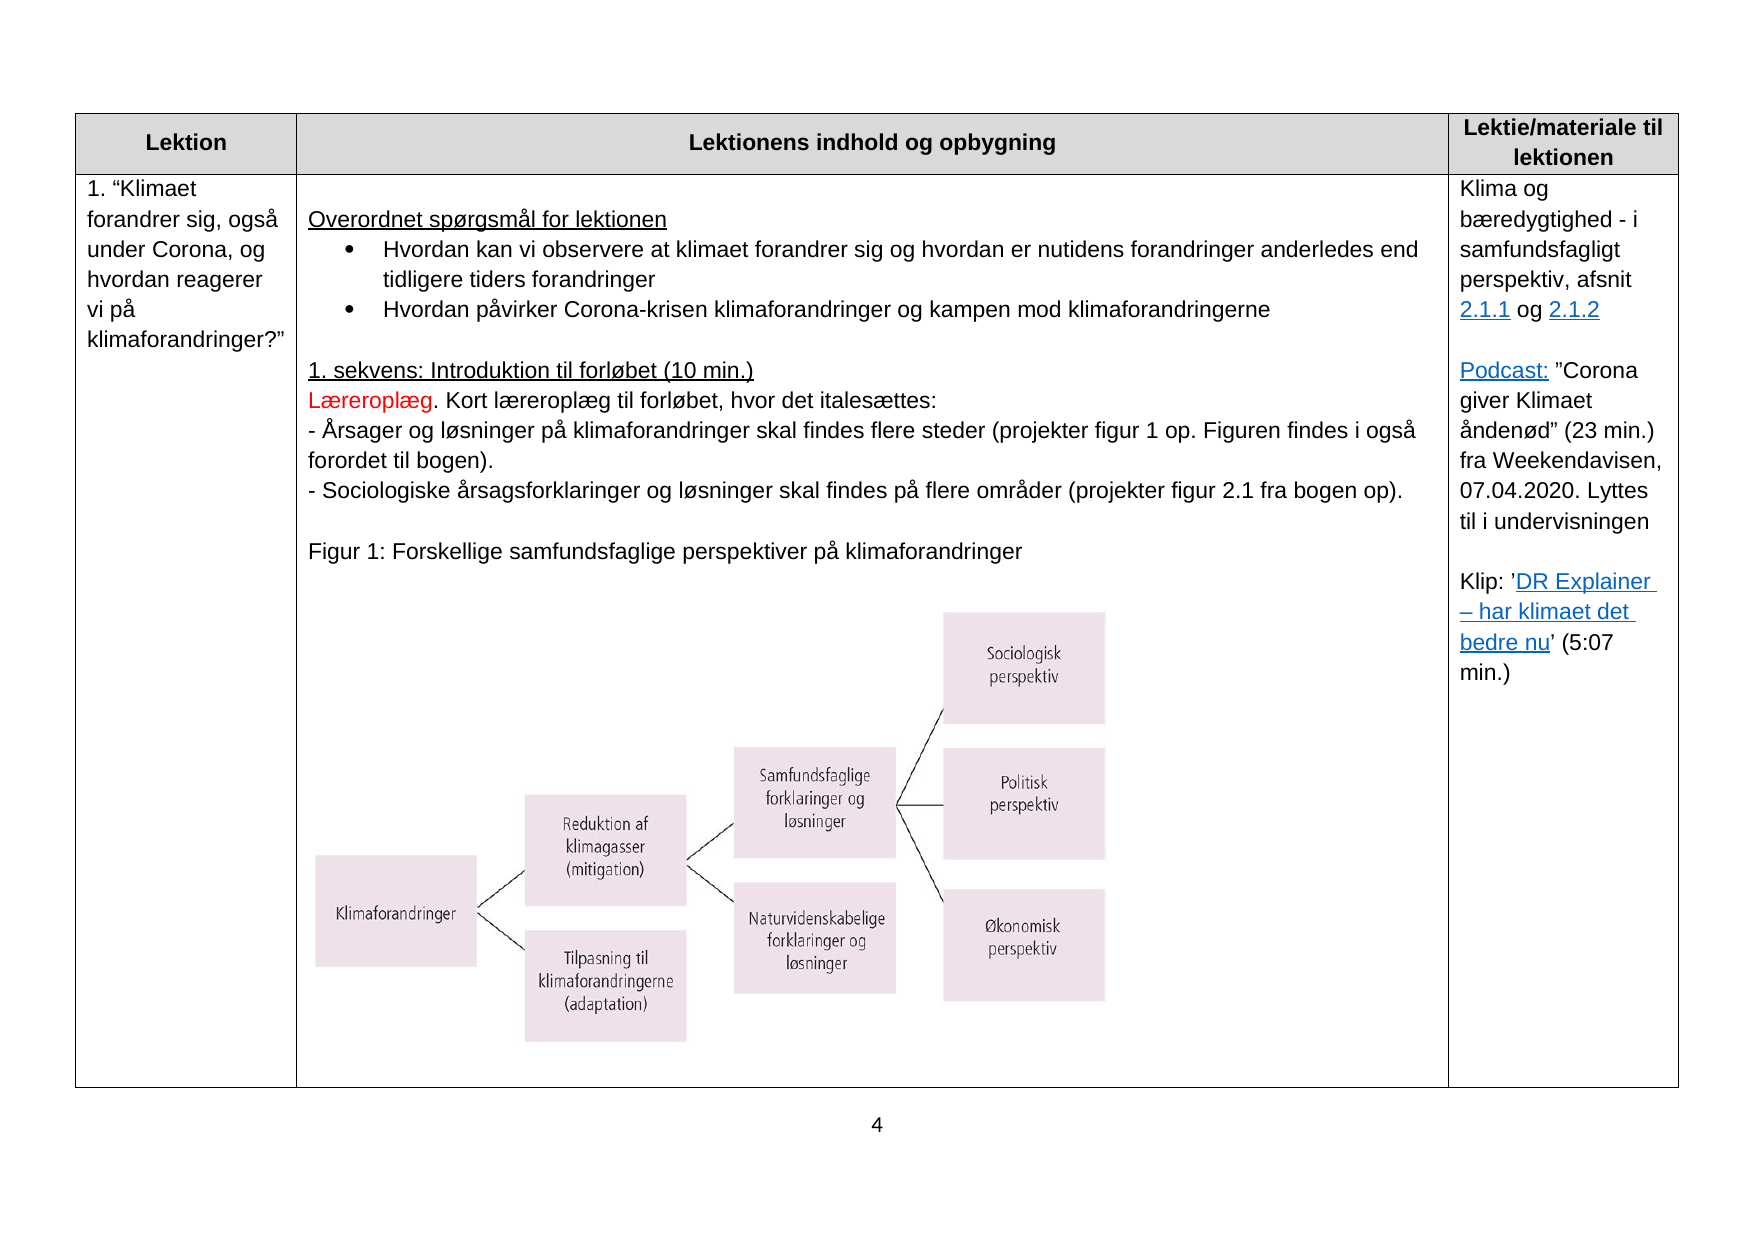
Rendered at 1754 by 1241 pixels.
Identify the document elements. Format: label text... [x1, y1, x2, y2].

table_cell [297, 175, 1448, 1087]
table_header Lektie/materiale til lektionen [1449, 114, 1678, 174]
picture [307, 598, 1131, 1053]
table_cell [76, 175, 296, 1087]
table_header Lektion [76, 114, 296, 174]
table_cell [1449, 175, 1678, 1087]
table_header Lektionens indhold og opbygning [297, 114, 1448, 174]
